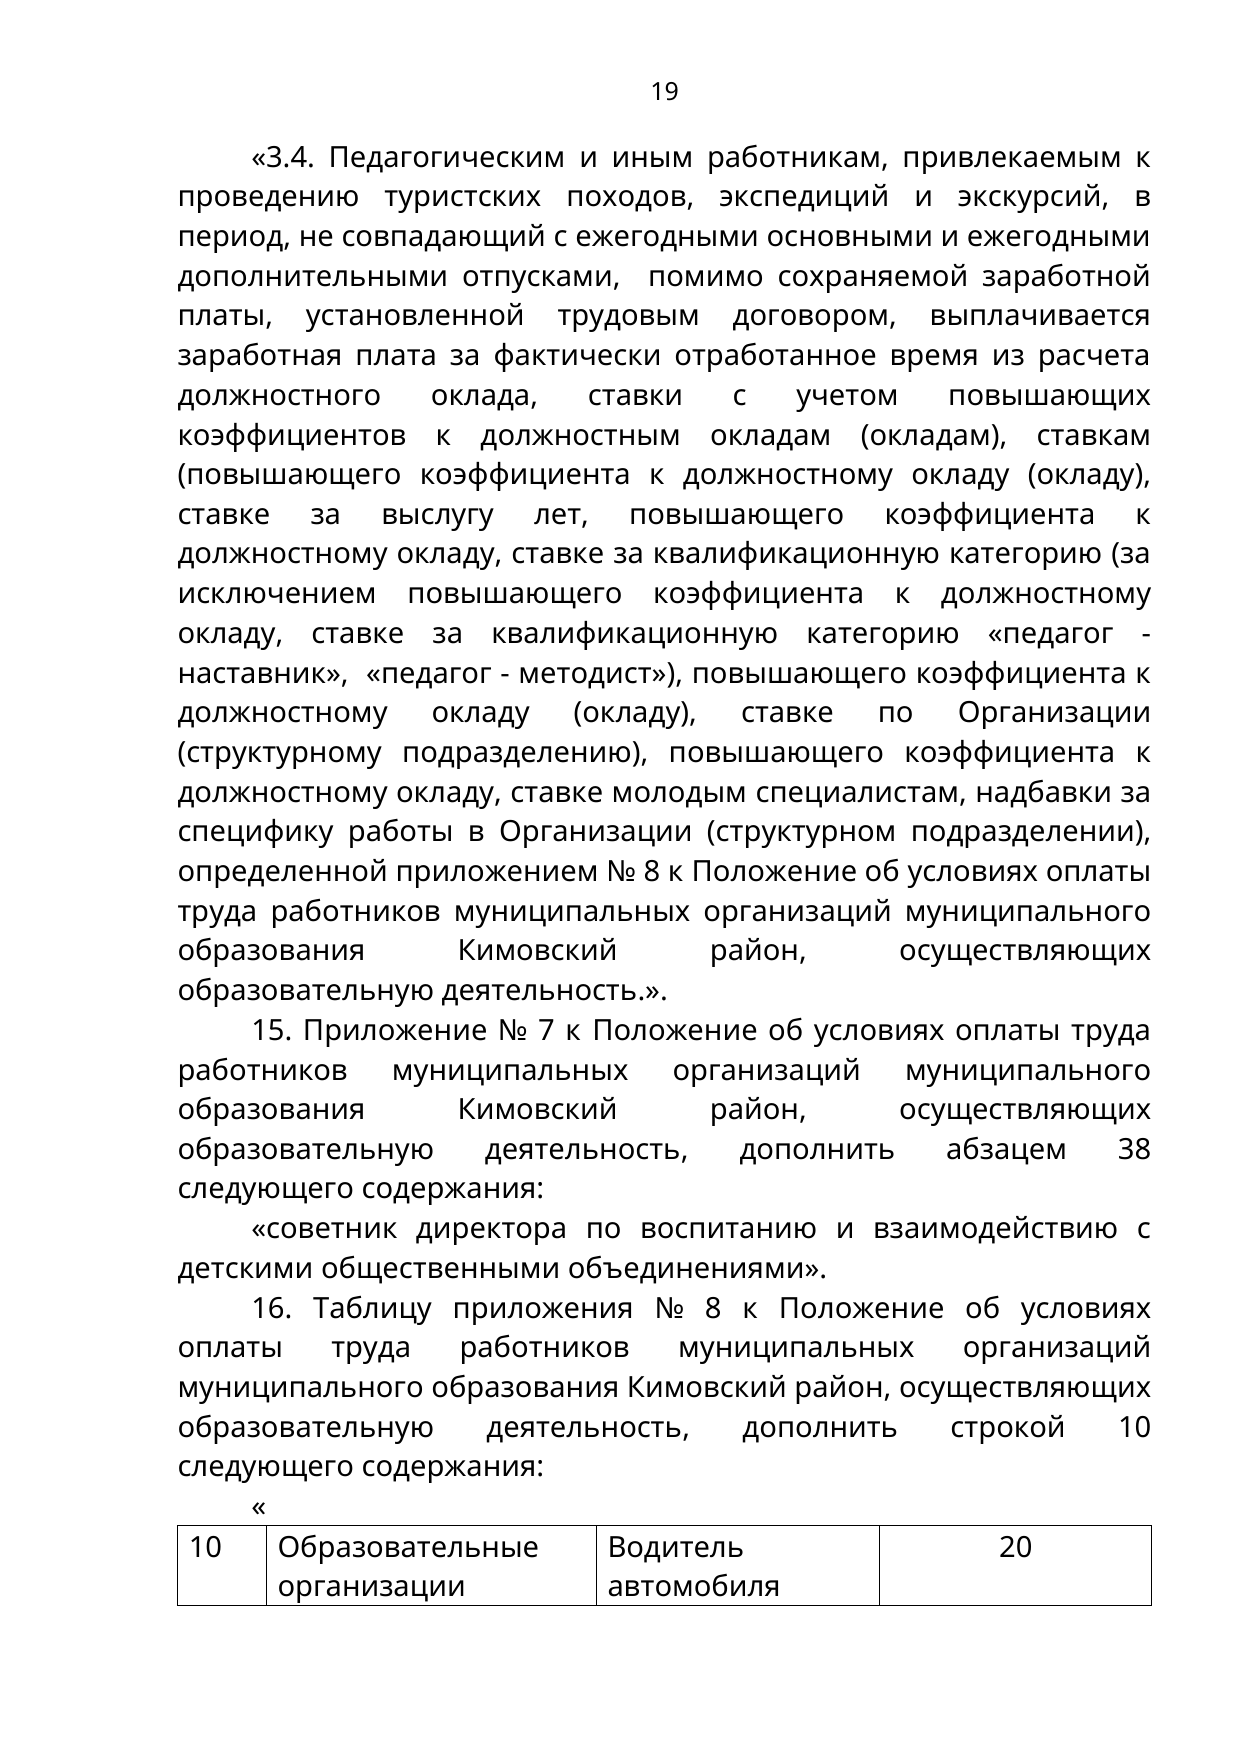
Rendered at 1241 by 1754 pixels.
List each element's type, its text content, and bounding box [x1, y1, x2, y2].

text 16. Таблицу приложения № 8 к Положение об условиях оплаты труда работников муниципальных организаций муниципального образования Кимовский район, осуществляющих образовательную деятельность, дополнить строкой 10 следующего содержания: [177, 1287, 1152, 1485]
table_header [597, 1526, 879, 1605]
text « [177, 1485, 1152, 1525]
table_header 10 [178, 1526, 266, 1605]
text «советник директора по воспитанию и взаимодействию с детскими общественными объединениями». [177, 1207, 1152, 1287]
table_header 20 [880, 1526, 1151, 1605]
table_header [267, 1526, 596, 1605]
text 15. Приложение № 7 к Положение об условиях оплаты труда работников муниципальных организаций муниципального образования Кимовский район, осуществляющих образовательную деятельность, дополнить абзацем 38 следующего содержания: [177, 1009, 1152, 1207]
text «3.4. Педагогическим и иным работникам, привлекаемым к проведению туристских походов, экспедиций и экскурсий, в период, не совпадающий с ежегодными основными и ежегодными дополнительными отпусками, помимо сохраняемой заработной платы, установленной трудовым договором, выплачивается заработная плата за фактически отработанное время из расчета должностного оклада, ставки с учетом повышающих коэффициентов к должностным окладам (окладам), ставкам (повышающего коэффициента к должностному окладу (окладу), ставке за выслугу лет, повышающего коэффициента к должностному окладу, ставке за квалификационную категорию (за исключением повышающего коэффициента к должностному окладу, ставке за квалификационную категорию «педагог - наставник», «педагог - методист»), повышающего коэффициента к должностному окладу (окладу), ставке по Организации (структурному подразделению), повышающего коэффициента к должностному окладу, ставке молодым специалистам, надбавки за специфику работы в Организации (структурном подразделении), определенной приложением № 8 к Положение об условиях оплаты труда работников муниципальных организаций муниципального образования Кимовский район, осуществляющих образовательную деятельность.». [177, 136, 1152, 1009]
